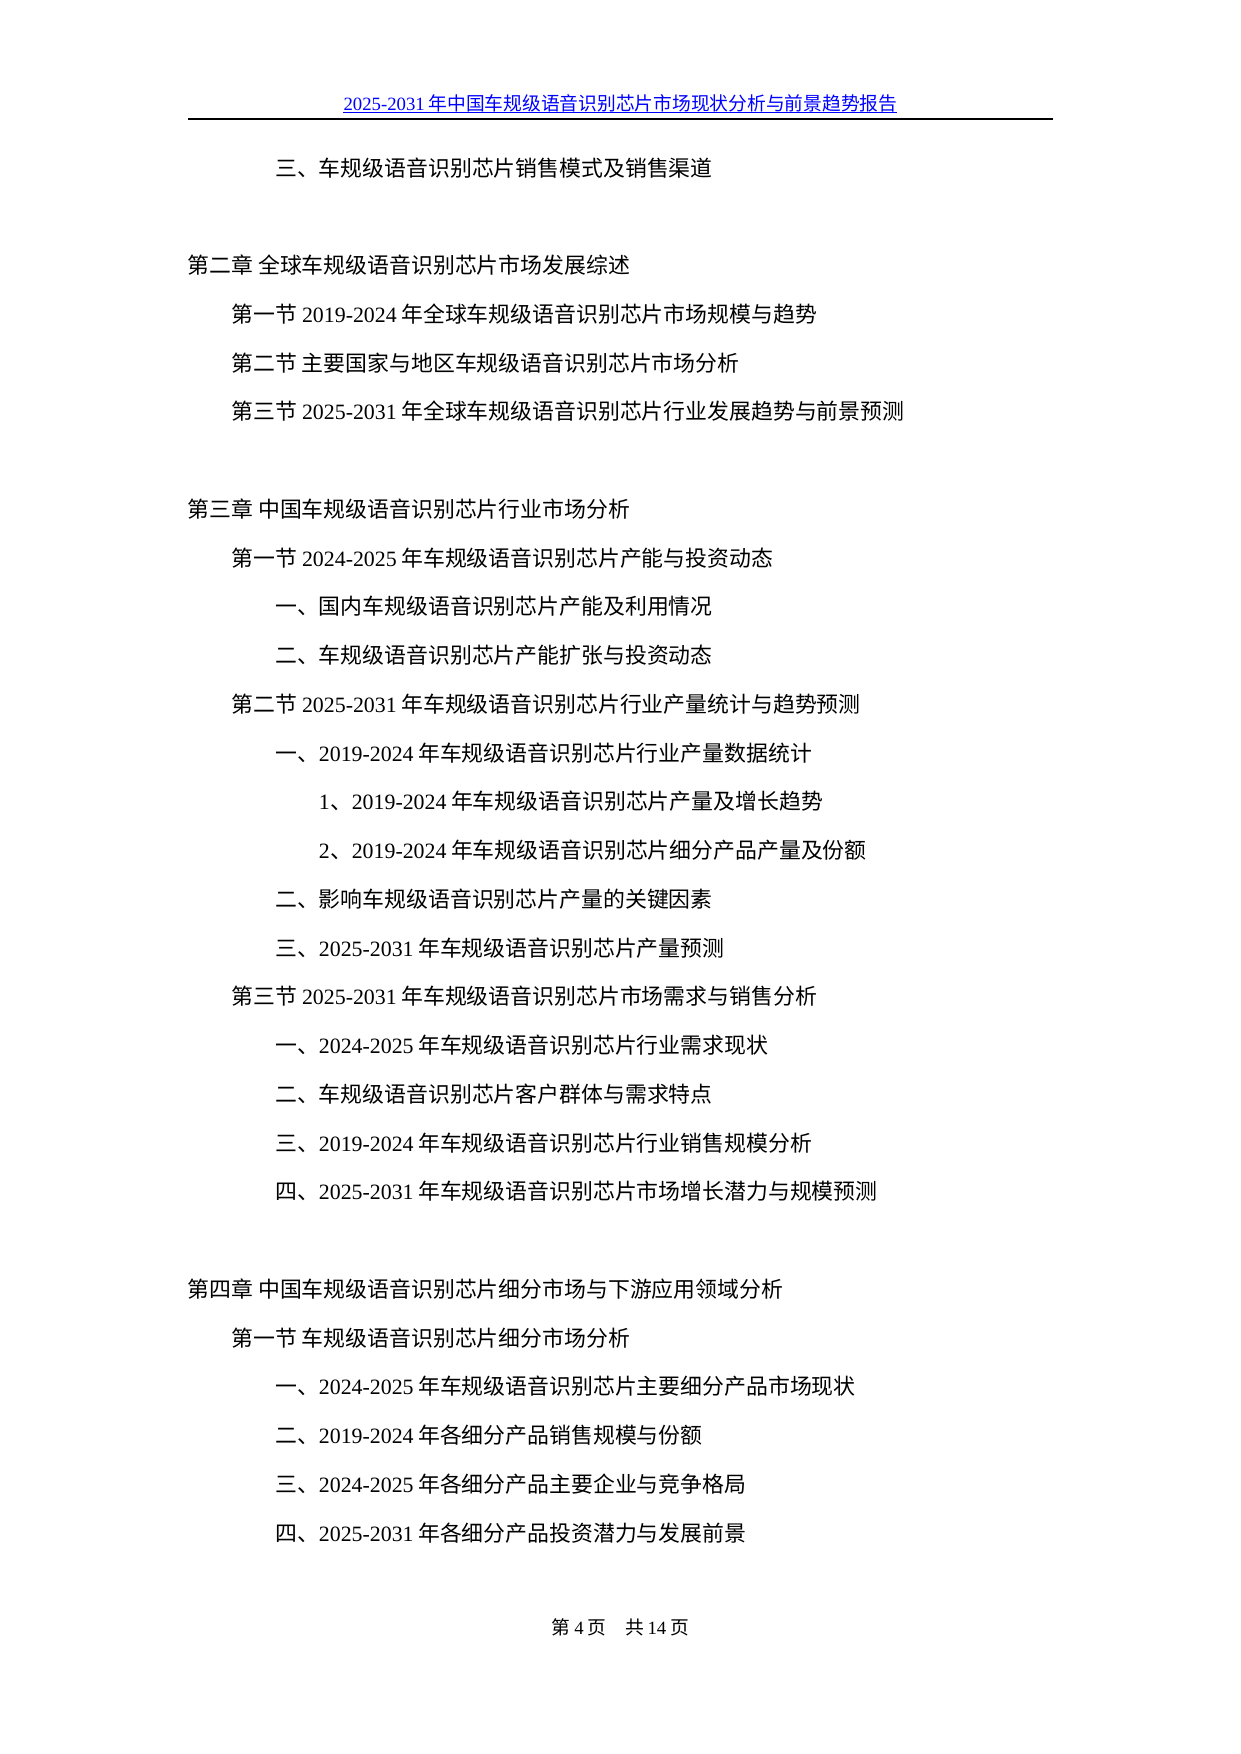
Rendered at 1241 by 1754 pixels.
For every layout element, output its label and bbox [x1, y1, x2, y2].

text [187, 150, 1053, 1548]
